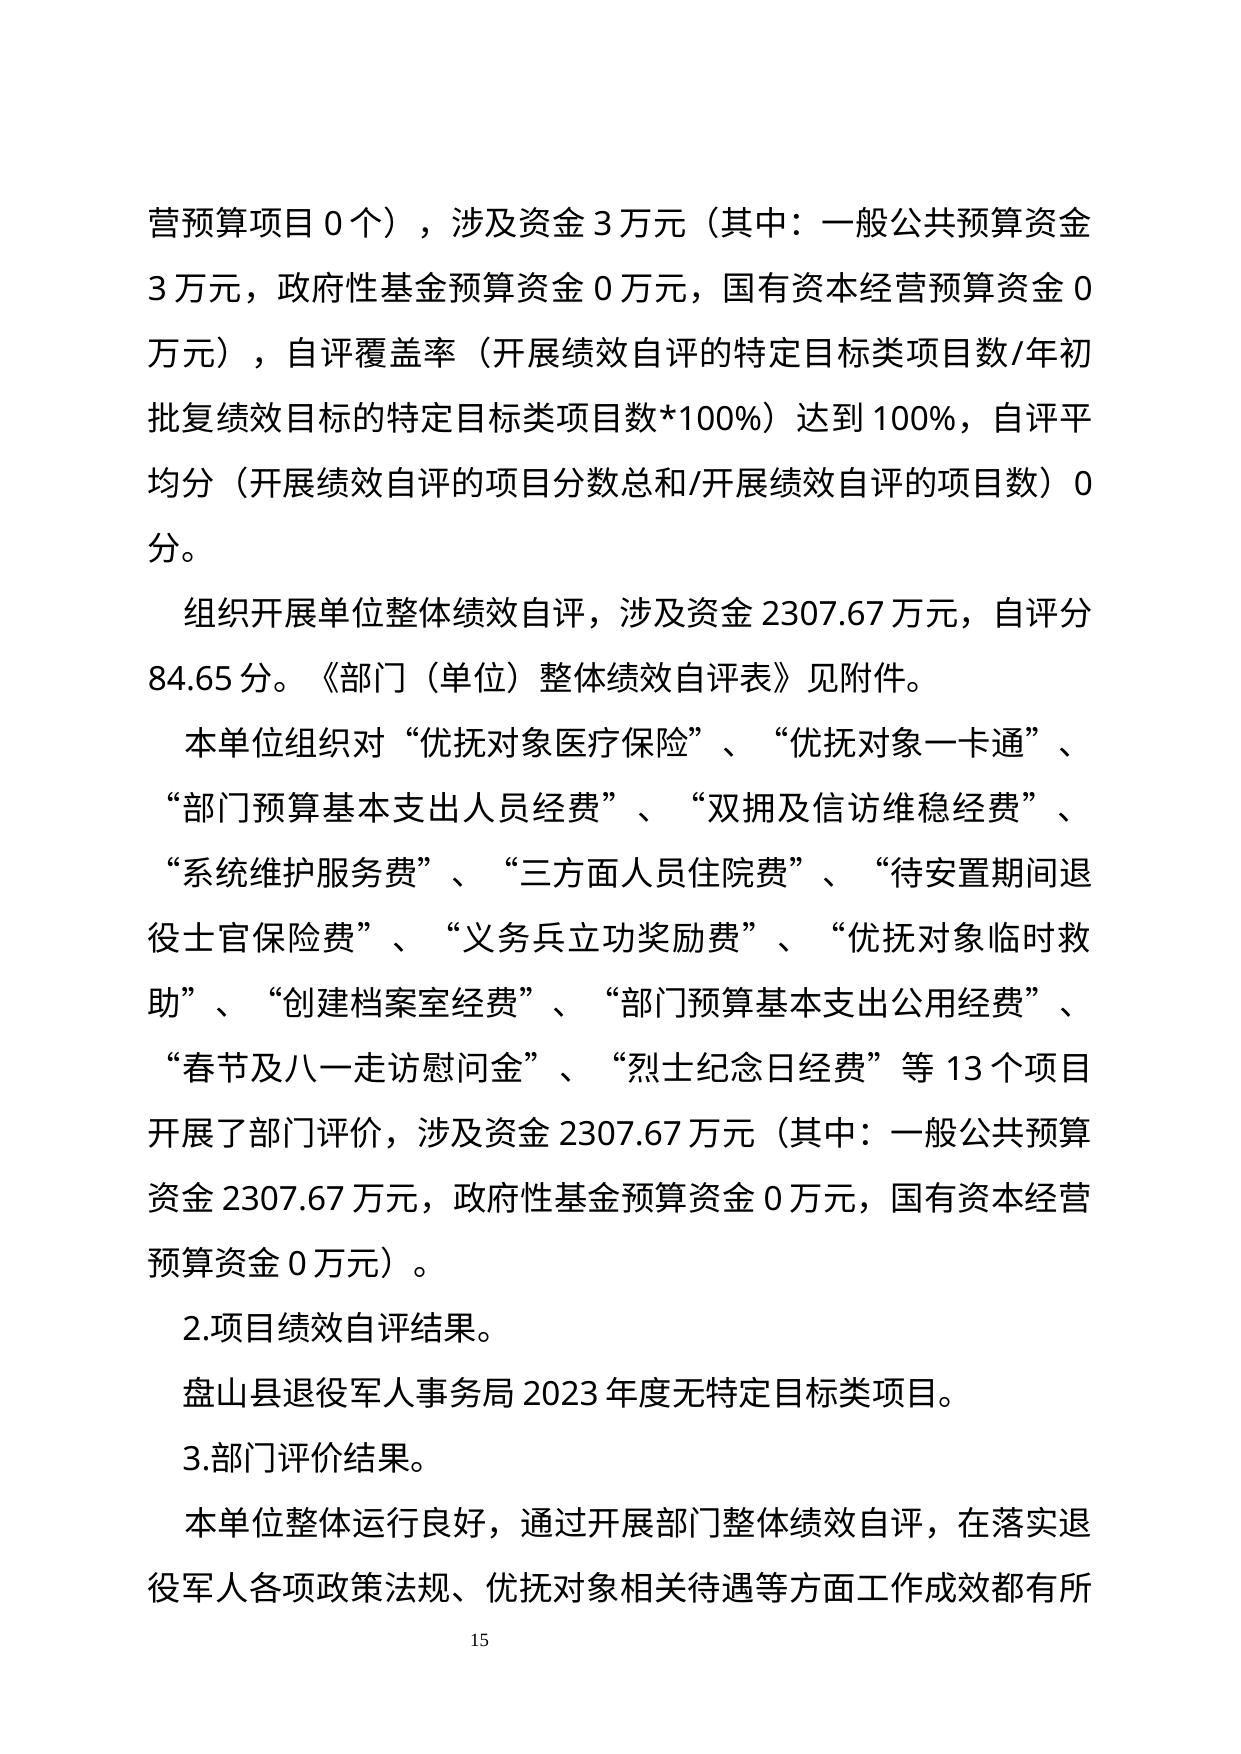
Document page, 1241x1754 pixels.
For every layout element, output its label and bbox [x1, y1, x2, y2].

text [148, 188, 1093, 1618]
